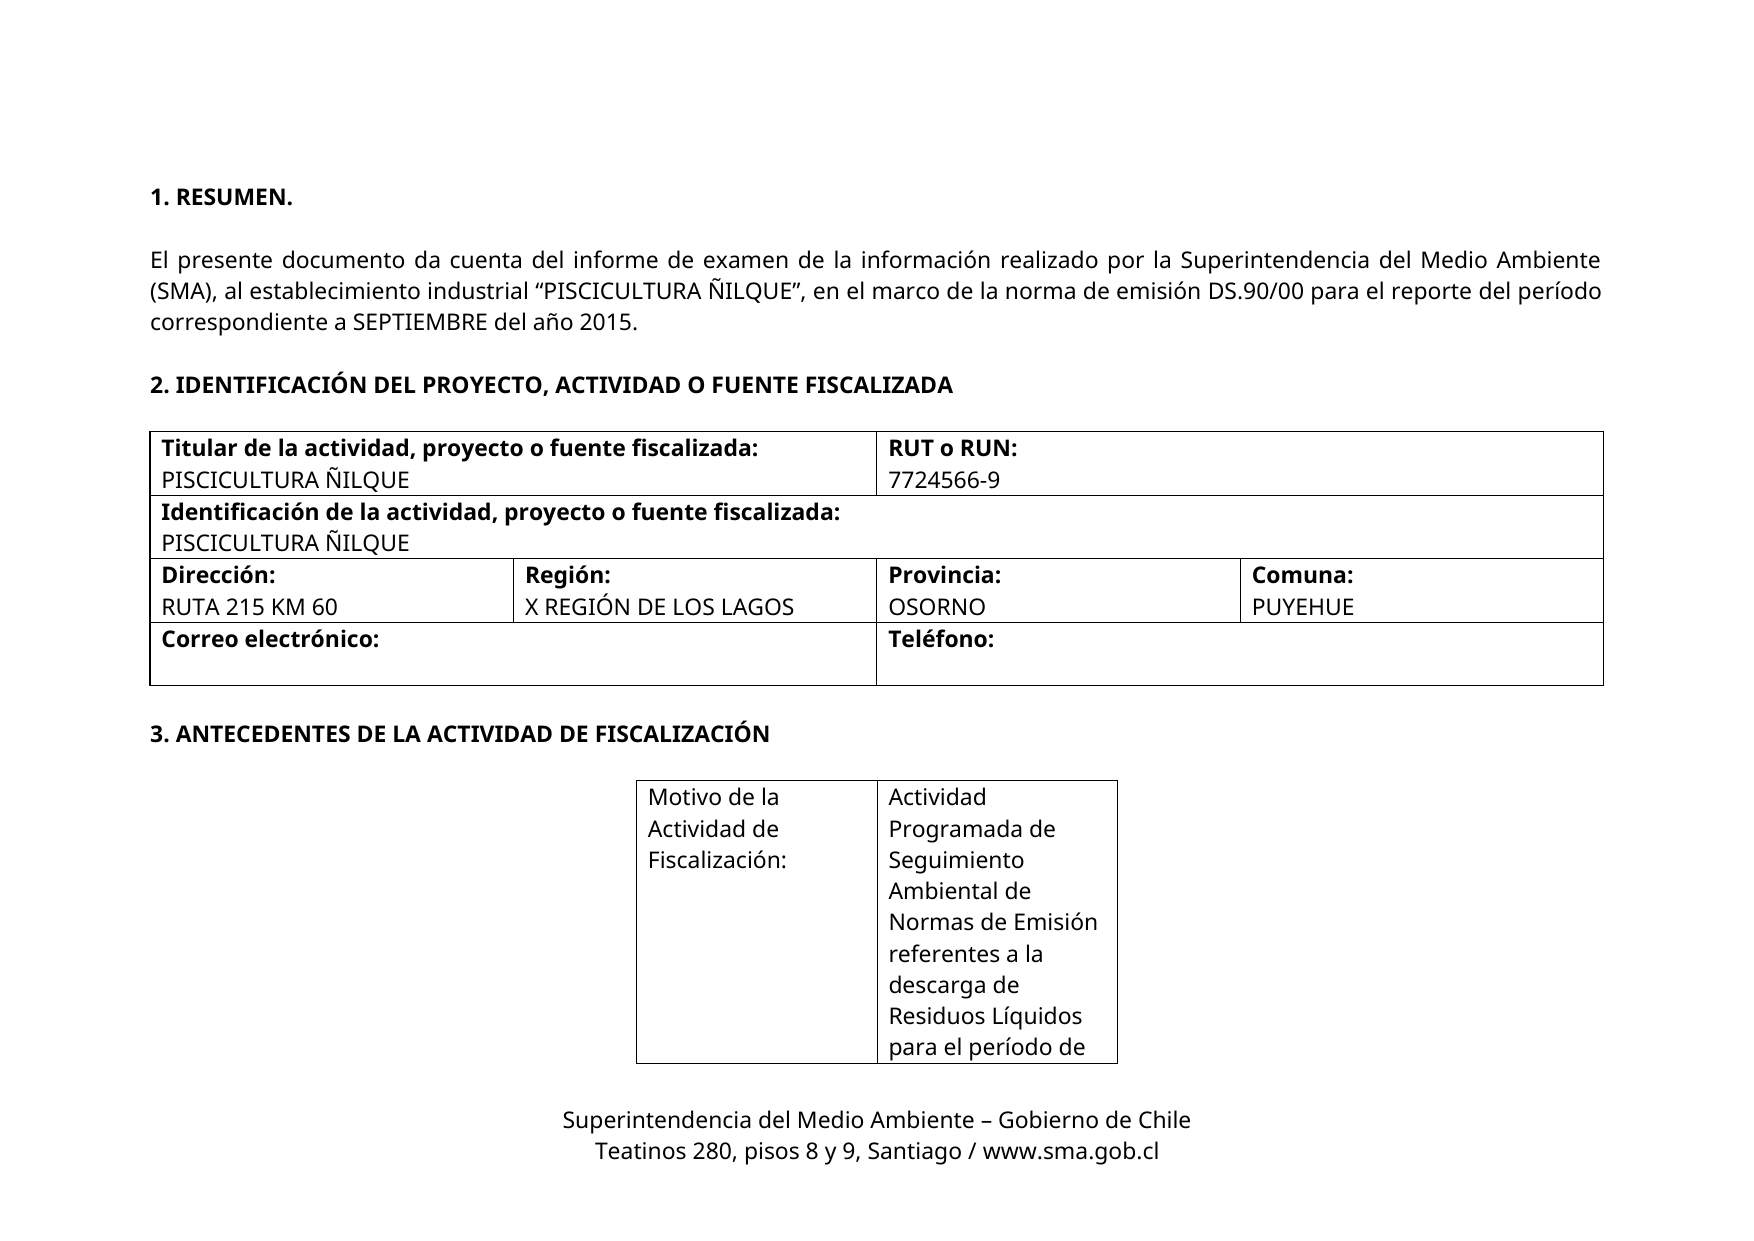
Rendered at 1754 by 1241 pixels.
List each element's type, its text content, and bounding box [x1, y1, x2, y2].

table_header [637, 781, 877, 1062]
text 3. ANTECEDENTES DE LA ACTIVIDAD DE FISCALIZACIÓN [150, 686, 1604, 749]
table_cell Identificación de la actividad, proyecto o fuente fiscalizada: PISCICULTURA ÑILQUE [151, 496, 1603, 558]
text El presente documento da cuenta del informe de examen de la información realizado por la Superintendencia del Medio Ambiente (SMA), al establecimiento industrial “PISCICULTURA ÑILQUE”, en el marco de la norma de emisión DS.90/00 para el reporte del período correspondiente a SEPTIEMBRE del año 2015. [150, 212, 1604, 337]
table_cell Teléfono: [877, 623, 1603, 685]
table_cell Región: X REGIÓN DE LOS LAGOS [514, 559, 876, 622]
table_cell Provincia: OSORNO [877, 559, 1240, 622]
text 1. RESUMEN. [150, 150, 1604, 212]
table_cell Comuna: PUYEHUE [1241, 559, 1603, 622]
table_header RUT o RUN: 7724566-9 [877, 432, 1603, 495]
table_cell Correo electrónico: [151, 623, 876, 685]
text 2. IDENTIFICACIÓN DEL PROYECTO, ACTIVIDAD O FUENTE FISCALIZADA [150, 337, 1604, 400]
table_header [878, 781, 1117, 1062]
table_header Titular de la actividad, proyecto o fuente fiscalizada: PISCICULTURA ÑILQUE [151, 432, 876, 495]
table_cell Dirección: RUTA 215 KM 60 [151, 559, 513, 622]
